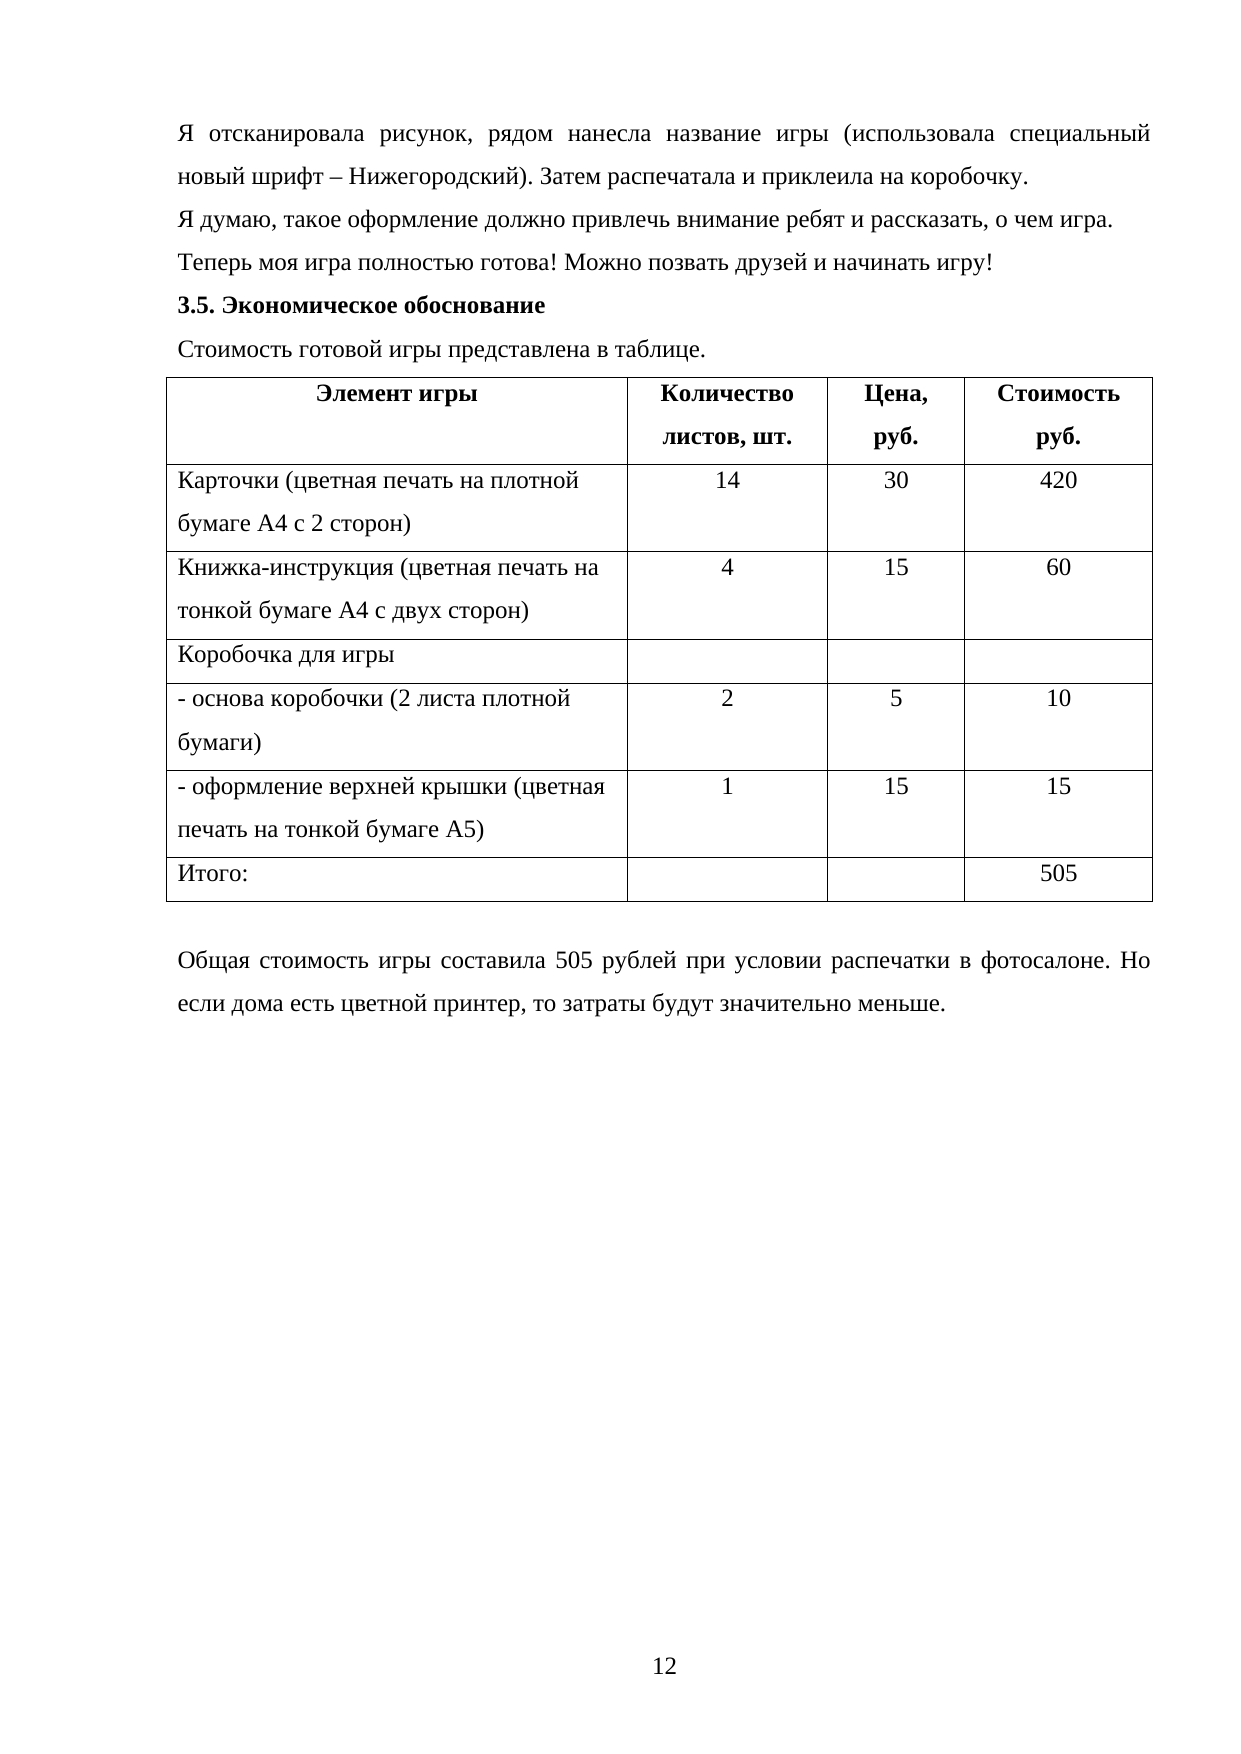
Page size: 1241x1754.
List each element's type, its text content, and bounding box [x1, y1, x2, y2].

table_cell 15 [828, 552, 964, 638]
table_cell - основа коробочки (2 листа плотной бумаги) [167, 684, 627, 770]
table_cell [828, 858, 964, 901]
table_header Количество листов, шт. [628, 378, 827, 464]
table_cell [628, 858, 827, 901]
table_cell 420 [965, 465, 1152, 551]
table_cell 2 [628, 684, 827, 770]
text Стоимость готовой игры представлена в таблице. [177, 334, 1152, 362]
table_cell [628, 640, 827, 682]
table_cell 4 [628, 552, 827, 638]
table_cell 5 [828, 684, 964, 770]
table_cell 60 [965, 552, 1152, 638]
table_header Цена, руб. [828, 378, 964, 464]
text Теперь моя игра полностью готова! Можно позвать друзей и начинать игру! [177, 247, 1152, 276]
table_cell Итого: [167, 858, 627, 901]
table_cell 30 [828, 465, 964, 551]
table_cell 1 [628, 771, 827, 857]
text Общая стоимость игры составила 505 рублей при условии распечатки в фотосалоне. Но если дома есть цветной принтер, то затраты будут значительно меньше. [177, 945, 1152, 1017]
table_cell - оформление верхней крышки (цветная печать на тонкой бумаге А5) [167, 771, 627, 857]
table_cell Книжка-инструкция (цветная печать на тонкой бумаге А4 с двух сторон) [167, 552, 627, 638]
table_cell 15 [828, 771, 964, 857]
table_cell 14 [628, 465, 827, 551]
table_header Элемент игры [167, 378, 627, 464]
table_cell 505 [965, 858, 1152, 901]
table_cell Коробочка для игры [167, 640, 627, 682]
text Я думаю, такое оформление должно привлечь внимание ребят и рассказать, о чем игра. [177, 204, 1152, 233]
table_cell [965, 640, 1152, 682]
table_cell 15 [965, 771, 1152, 857]
text 3.5. Экономическое обоснование [177, 291, 1152, 319]
table_cell [828, 640, 964, 682]
text Я отсканировала рисунок, рядом нанесла название игры (использовала специальный новый шрифт – Нижегородский). Затем распечатала и приклеила на коробочку. [177, 118, 1152, 190]
table_header Стоимость руб. [965, 378, 1152, 464]
table_cell Карточки (цветная печать на плотной бумаге А4 с 2 сторон) [167, 465, 627, 551]
table_cell 10 [965, 684, 1152, 770]
